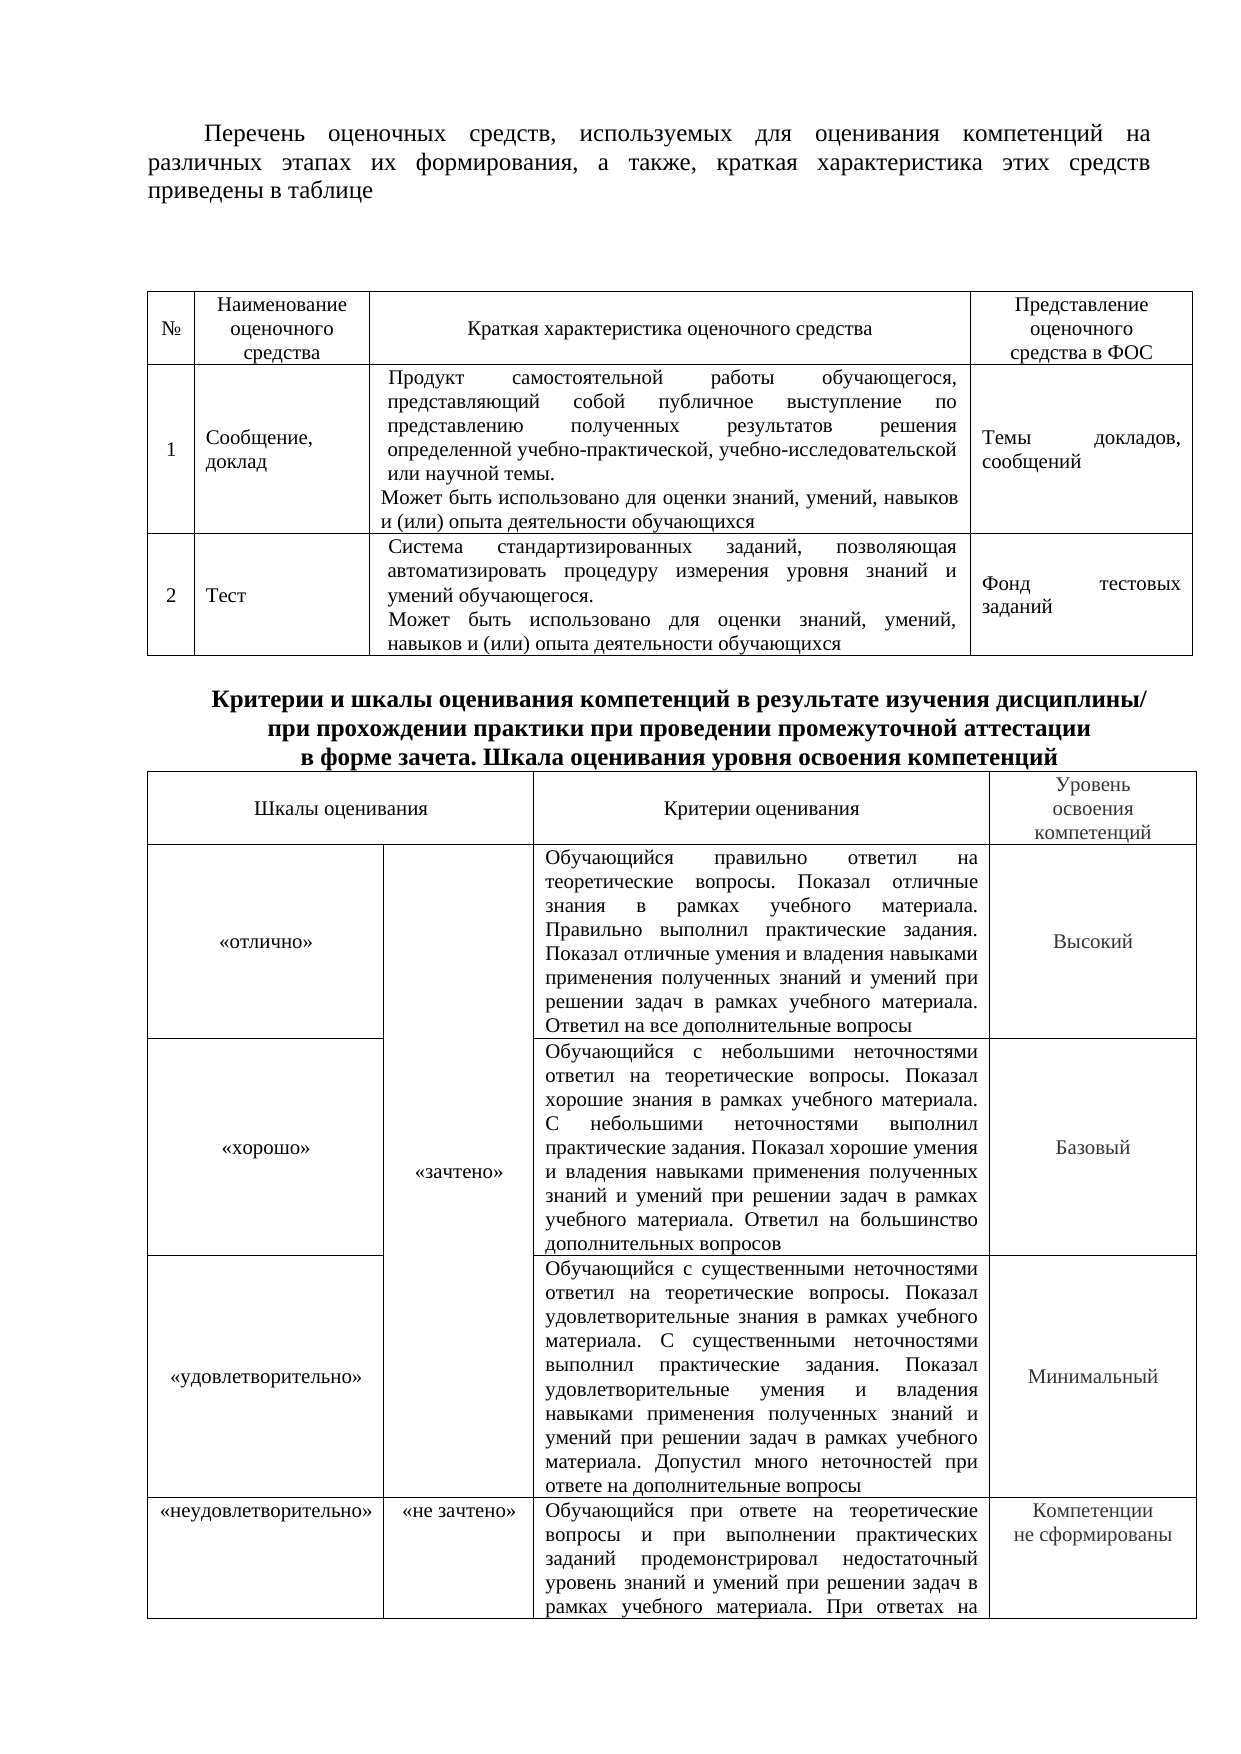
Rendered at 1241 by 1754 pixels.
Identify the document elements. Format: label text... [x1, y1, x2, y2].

table_cell 2 [148, 534, 194, 655]
table_cell «зачтено» [384, 845, 533, 1497]
text Критерии и шкалы оценивания компетенций в результате изучения дисциплины/ [148, 684, 1152, 713]
table_cell Фонд тестовых заданий [971, 534, 1192, 655]
table_cell Обучающийся правильно ответил на теоретические вопросы. Показал отличные знания в рамках учебного материала. Правильно выполнил практические задания. Показал отличные умения и владения навыками применения полученных знаний и умений при решении задач в рамках учебного материала. Ответил на все дополнительные вопросы [534, 845, 989, 1037]
table_header Критерии оценивания [534, 772, 989, 844]
text Перечень оценочных средств, используемых для оценивания компетенций на различных этапах их формирования, а также, краткая характеристика этих средств приведены в таблице [148, 118, 1152, 204]
table_cell Высокий [990, 845, 1196, 1037]
table_header Уровень освоения компетенций [990, 772, 1196, 844]
table_cell Сообщение, доклад [195, 365, 369, 533]
text при прохождении практики при проведении промежуточной аттестации [148, 713, 1152, 742]
table_header Краткая характеристика оценочного средства [370, 292, 970, 364]
table_cell «хорошо» [148, 1039, 383, 1255]
table_header № [148, 292, 194, 364]
table_cell «отлично» [148, 845, 383, 1037]
table_header Шкалы оценивания [148, 772, 533, 844]
table_cell Темы докладов, сообщений [971, 365, 1192, 533]
table_cell «не зачтено» [384, 1498, 533, 1618]
table_cell Базовый [990, 1039, 1196, 1255]
table_cell Обучающийся с существенными неточностями ответил на теоретические вопросы. Показал удовлетворительные знания в рамках учебного материала. С существенными неточностями выполнил практические задания. Показал удовлетворительные умения и владения навыками применения полученных знаний и умений при решении задач в рамках учебного материала. Допустил много неточностей при ответе на дополнительные вопросы [534, 1256, 989, 1497]
table_cell Обучающийся с небольшими неточностями ответил на теоретические вопросы. Показал хорошие знания в рамках учебного материала. С небольшими неточностями выполнил практические задания. Показал хорошие умения и владения навыками применения полученных знаний и умений при решении задач в рамках учебного материала. Ответил на большинство дополнительных вопросов [534, 1039, 989, 1255]
table_header Наименование оценочного средства [195, 292, 369, 364]
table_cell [534, 1498, 989, 1618]
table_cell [990, 1498, 1196, 1618]
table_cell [148, 1498, 383, 1618]
table_cell Продукт самостоятельной работы обучающегося, представляющий собой публичное выступление по представлению полученных результатов решения определенной учебно-практической, учебно-исследовательской или научной темы. Может быть использовано для оценки знаний, умений, навыков и (или) опыта деятельности обучающихся [370, 365, 970, 533]
table_cell Минимальный [990, 1256, 1196, 1497]
table_cell Система стандартизированных заданий, позволяющая автоматизировать процедуру измерения уровня знаний и умений обучающегося. Может быть использовано для оценки знаний, умений, навыков и (или) опыта деятельности обучающихся [370, 534, 970, 655]
table_header Представление оценочного средства в ФОС [971, 292, 1192, 364]
table_cell 1 [148, 365, 194, 533]
table_cell Тест [195, 534, 369, 655]
text в форме зачета. Шкала оценивания уровня освоения компетенций [148, 742, 1152, 771]
table_cell «удовлетворительно» [148, 1256, 383, 1497]
